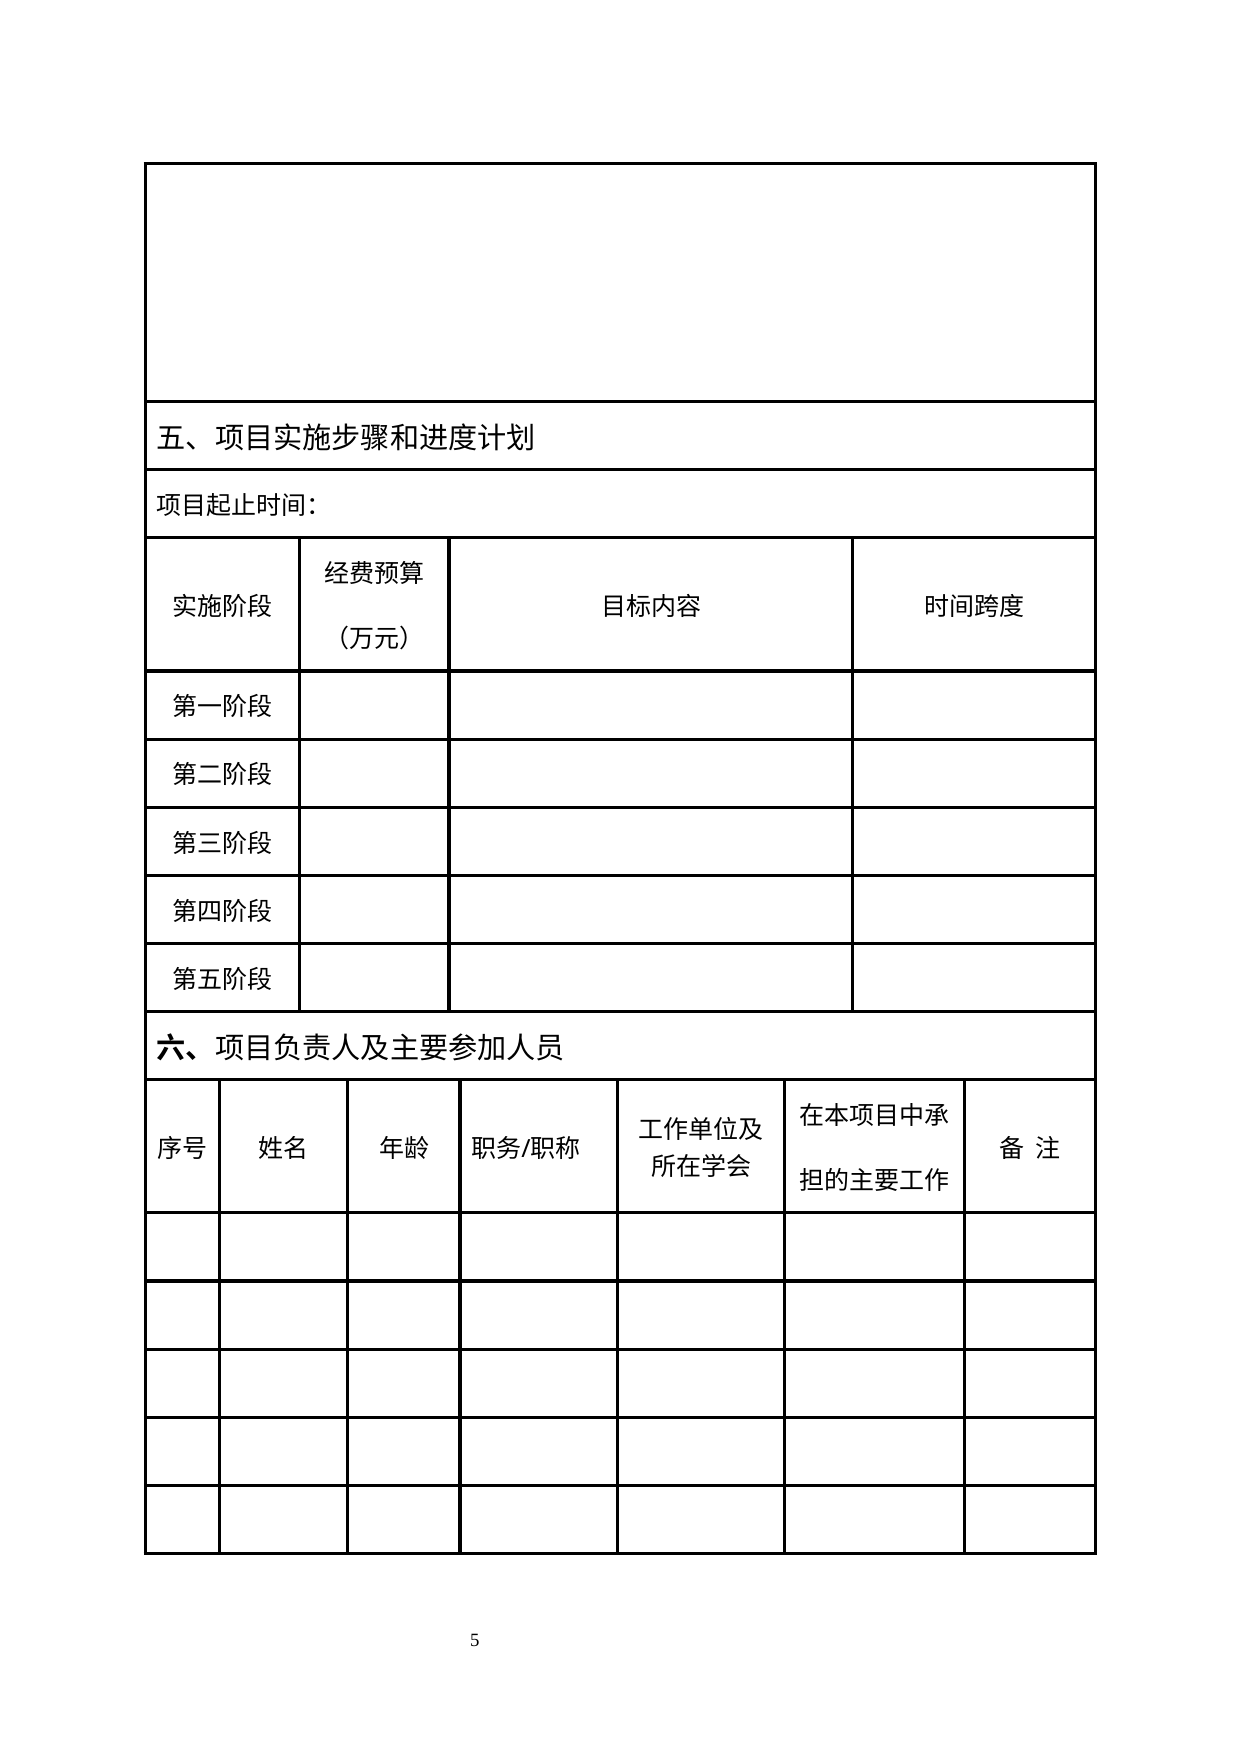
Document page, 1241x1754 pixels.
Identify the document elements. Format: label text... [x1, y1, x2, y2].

table_cell 目标内容 [451, 539, 851, 669]
table_cell [966, 1351, 1094, 1416]
table_cell [854, 877, 1094, 942]
table_cell [147, 165, 1094, 400]
table_cell [619, 1487, 783, 1552]
table_cell [221, 1351, 346, 1416]
table_cell [462, 1283, 616, 1347]
table_cell [619, 1351, 783, 1416]
table_cell [854, 945, 1094, 1010]
table_cell [349, 1214, 458, 1279]
table_cell [301, 741, 447, 806]
table_cell 六、项目负责人及主要参加人员 [147, 1013, 1094, 1078]
table_cell [147, 1419, 218, 1484]
table_cell 职务/职称 [462, 1081, 616, 1211]
table_cell [966, 1487, 1094, 1552]
table_cell [301, 945, 447, 1010]
table_cell [301, 877, 447, 942]
table_cell [349, 1283, 458, 1347]
table_cell [301, 673, 447, 737]
table_cell 姓名 [221, 1081, 346, 1211]
table_cell [451, 945, 851, 1010]
table_cell 序号 [147, 1081, 218, 1211]
table_cell [147, 1283, 218, 1347]
table_cell [221, 1419, 346, 1484]
table_cell [966, 1419, 1094, 1484]
table_cell [349, 1487, 458, 1552]
table_cell [462, 1214, 616, 1279]
table_cell 第四阶段 [147, 877, 298, 942]
table_cell [301, 809, 447, 874]
table_cell [619, 1214, 783, 1279]
table_cell [786, 1283, 963, 1347]
table_cell [451, 877, 851, 942]
table_cell [451, 741, 851, 806]
table_cell [349, 1351, 458, 1416]
table_cell [147, 1487, 218, 1552]
table_cell [221, 1283, 346, 1347]
table_cell [462, 1487, 616, 1552]
table_cell [854, 809, 1094, 874]
table_cell 备 注 [966, 1081, 1094, 1211]
table_cell 第三阶段 [147, 809, 298, 874]
table_cell 第一阶段 [147, 673, 298, 737]
table_cell 项目起止时间： [147, 471, 1094, 536]
table_cell [147, 1351, 218, 1416]
table_cell [786, 1351, 963, 1416]
table_cell [462, 1351, 616, 1416]
table_cell [786, 1419, 963, 1484]
table_cell [462, 1419, 616, 1484]
table_cell [619, 1419, 783, 1484]
table_cell [221, 1487, 346, 1552]
table_cell 工作单位及所在学会 [619, 1081, 783, 1211]
table_cell [147, 1214, 218, 1279]
table_cell 第五阶段 [147, 945, 298, 1010]
table_cell 实施阶段 [147, 539, 298, 669]
table_cell [451, 809, 851, 874]
table_cell [786, 1214, 963, 1279]
table_cell [221, 1214, 346, 1279]
table_cell [451, 673, 851, 737]
table_cell [349, 1419, 458, 1484]
table_cell [619, 1283, 783, 1347]
table_cell [854, 673, 1094, 737]
table_cell [966, 1283, 1094, 1347]
table_cell [786, 1487, 963, 1552]
table_cell 第二阶段 [147, 741, 298, 806]
table_cell [966, 1214, 1094, 1279]
table_cell 经费预算 （万元） [301, 539, 447, 669]
table_cell 时间跨度 [854, 539, 1094, 669]
table_cell 年龄 [349, 1081, 458, 1211]
table_cell 五、项目实施步骤和进度计划 [147, 403, 1094, 468]
table_cell 在本项目中承担的主要工作 [786, 1081, 963, 1211]
table_cell [854, 741, 1094, 806]
